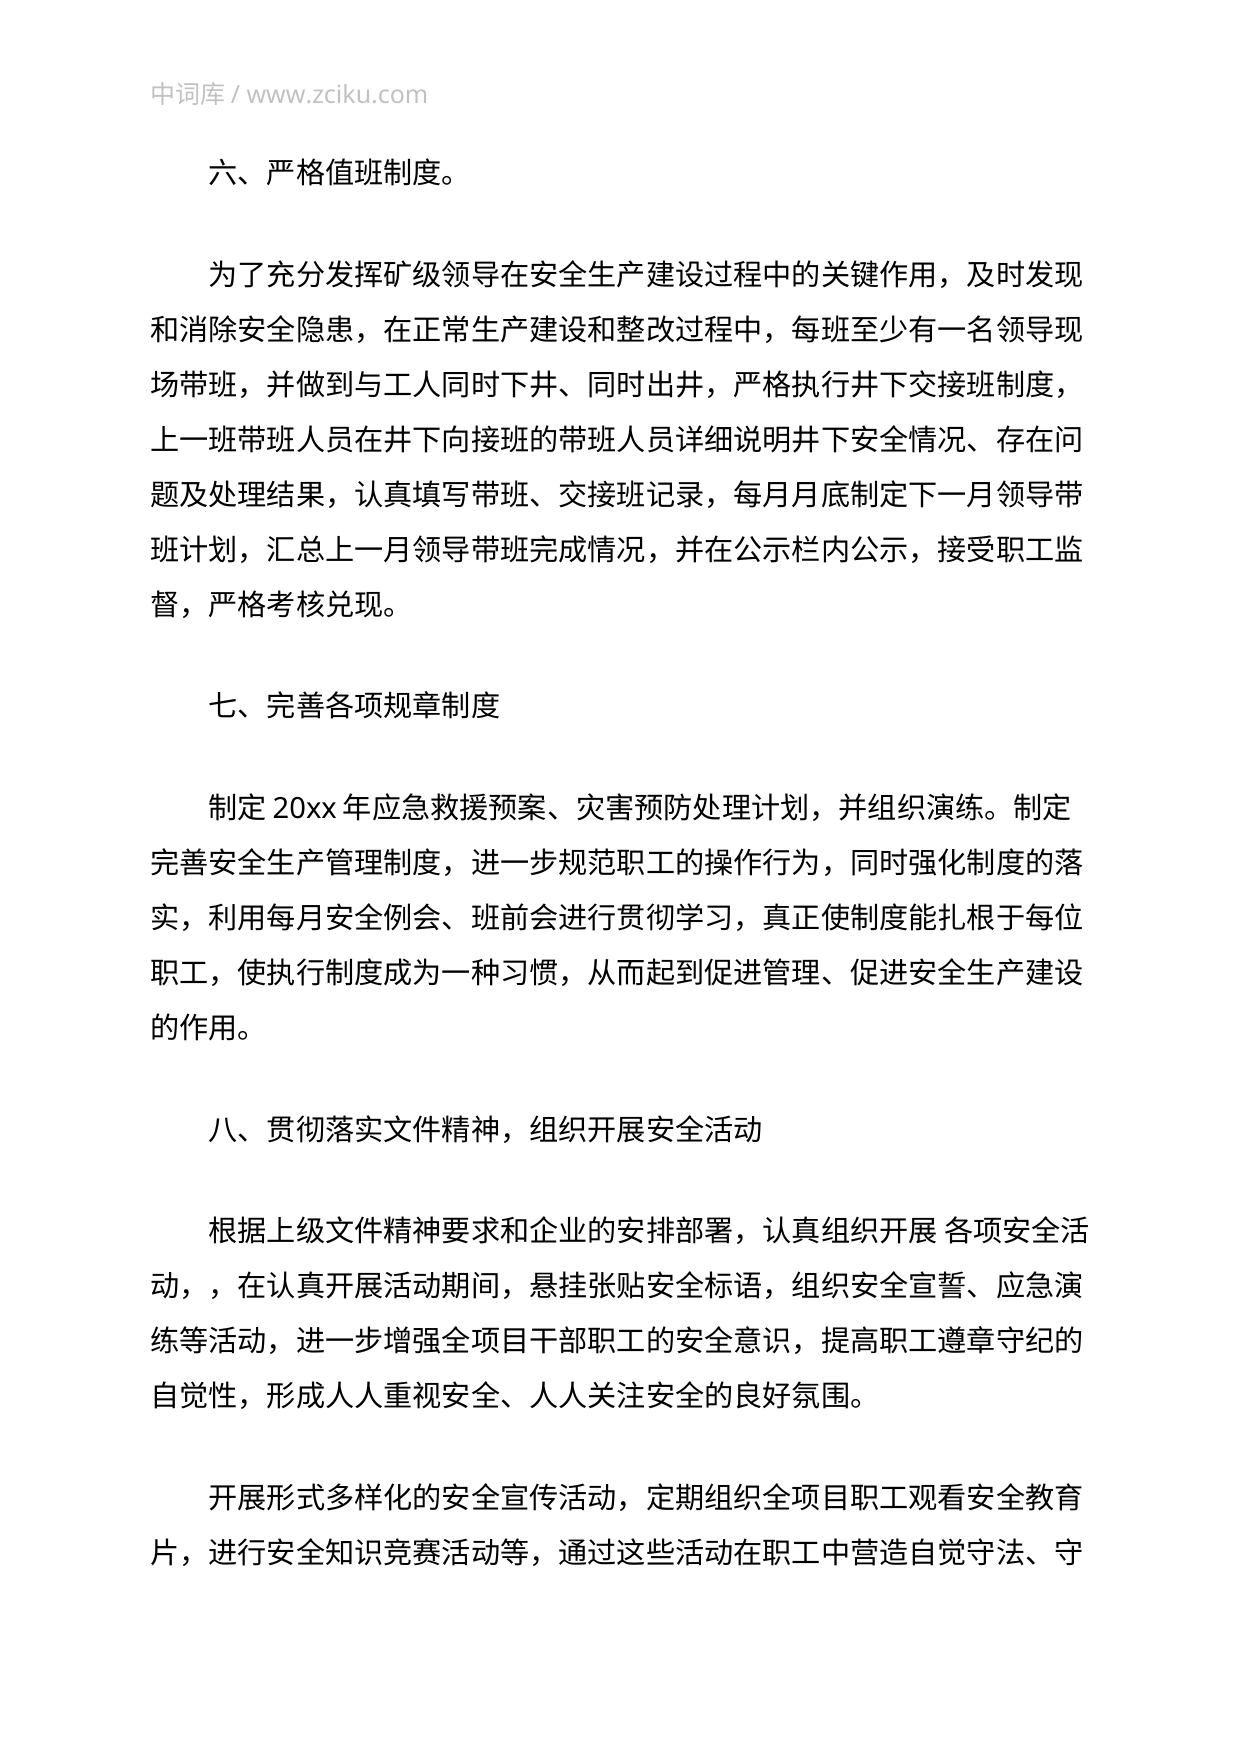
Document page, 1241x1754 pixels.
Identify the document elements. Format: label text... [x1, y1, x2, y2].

text 制定20xx年应急救援预案、灾害预防处理计划，并组织演练。制定完善安全生产管理制度，进一步规范职工的操作行为，同时强化制度的落实，利用每月安全例会、班前会进行贯彻学习，真正使制度能扎根于每位职工，使执行制度成为一种习惯，从而起到促进管理、促进安全生产建设的作用。 [150, 785, 1090, 1047]
text 六、严格值班制度。 [150, 150, 1090, 192]
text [150, 1474, 1090, 1572]
text 八、贯彻落实文件精神，组织开展安全活动 [150, 1106, 1090, 1148]
text 为了充分发挥矿级领导在安全生产建设过程中的关键作用，及时发现和消除安全隐患，在正常生产建设和整改过程中，每班至少有一名领导现场带班，并做到与工人同时下井、同时出井，严格执行井下交接班制度，上一班带班人员在井下向接班的带班人员详细说明井下安全情况、存在问题及处理结果，认真填写带班、交接班记录，每月月底制定下一月领导带班计划，汇总上一月领导带班完成情况，并在公示栏内公示，接受职工监督，严格考核兑现。 [150, 252, 1090, 623]
text 根据上级文件精神要求和企业的安排部署，认真组织开展 各项安全活动，，在认真开展活动期间，悬挂张贴安全标语，组织安全宣誓、应急演练等活动，进一步增强全项目干部职工的安全意识，提高职工遵章守纪的自觉性，形成人人重视安全、人人关注安全的良好氛围。 [150, 1208, 1090, 1415]
text 七、完善各项规章制度 [150, 683, 1090, 725]
